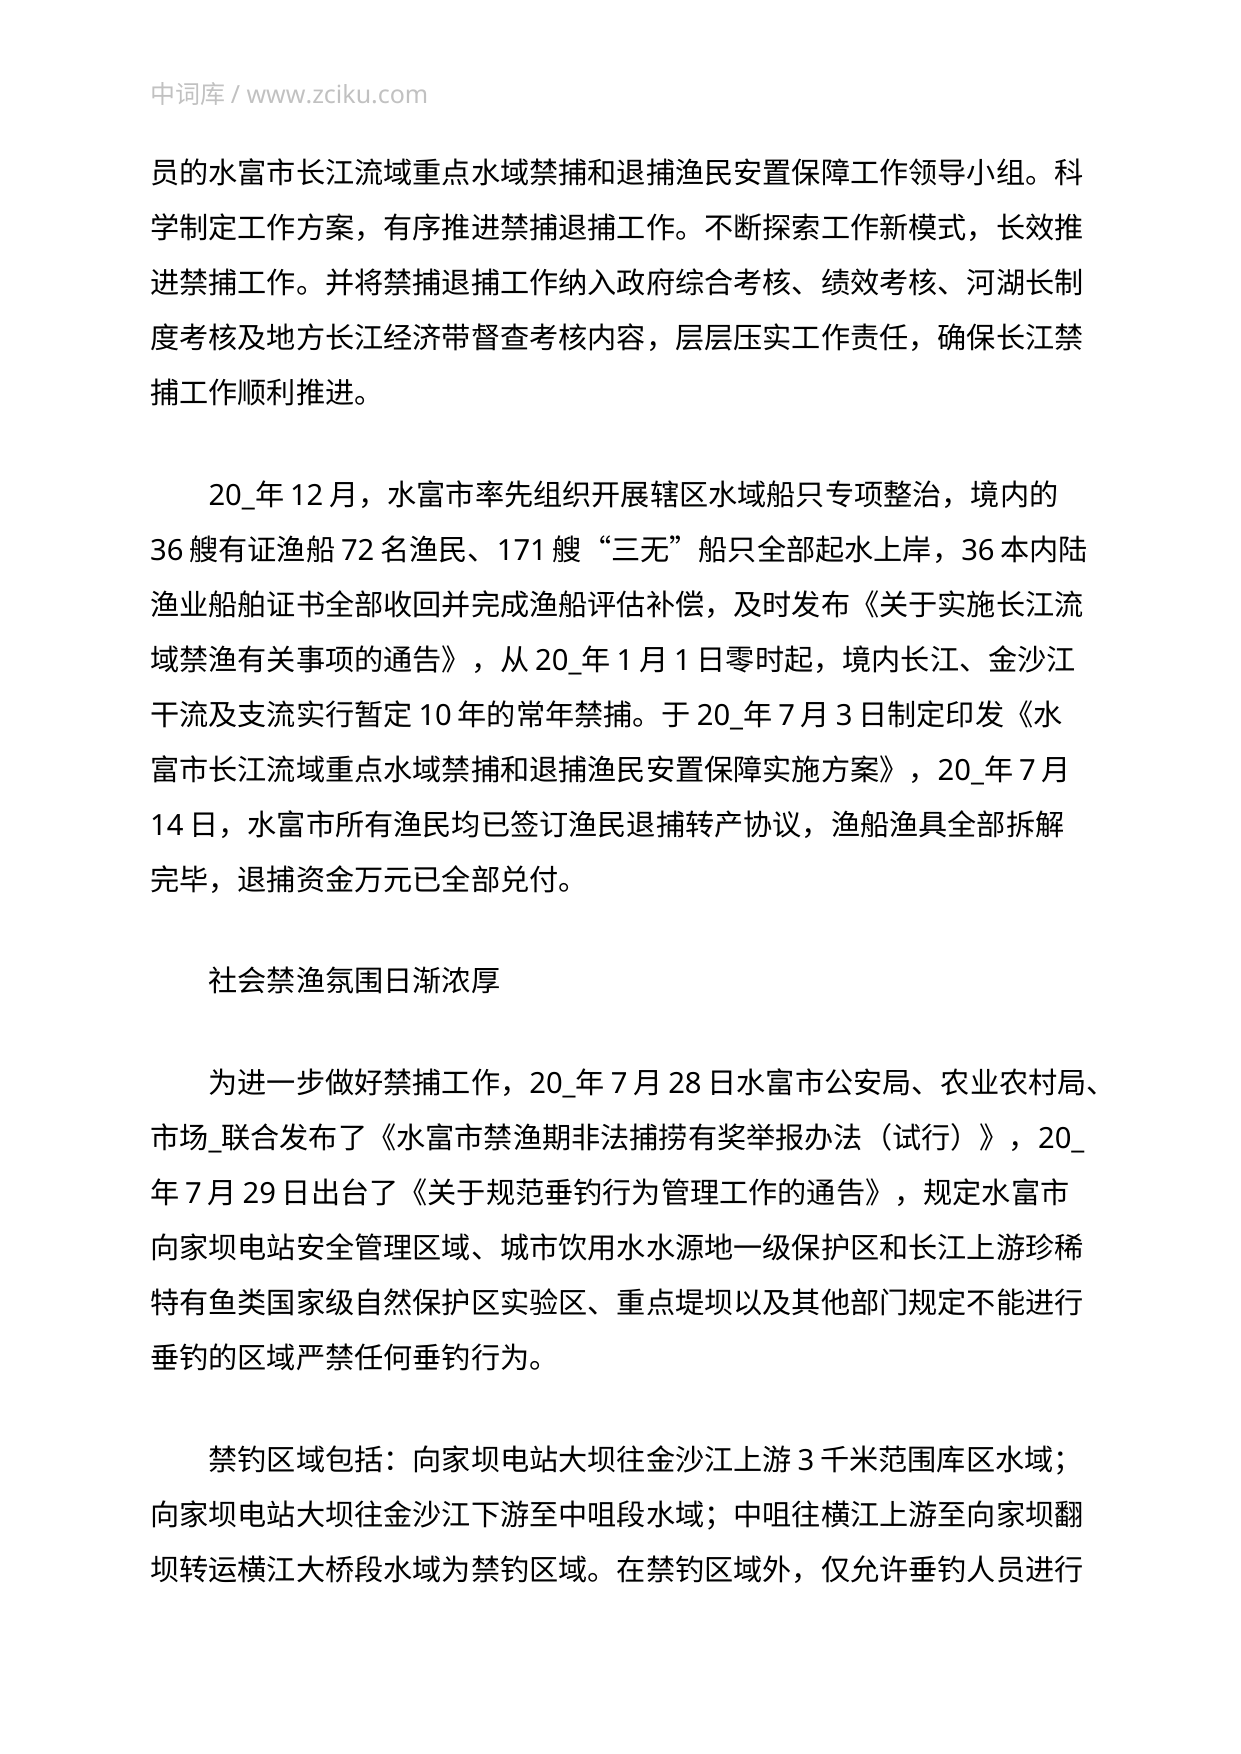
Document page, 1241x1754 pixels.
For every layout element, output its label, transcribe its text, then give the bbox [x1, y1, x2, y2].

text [150, 1436, 1090, 1588]
text 为进一步做好禁捕工作，20_年7月28日水富市公安局、农业农村局、市场_联合发布了《水富市禁渔期非法捕捞有奖举报办法（试行）》，20_年7月29日出台了《关于规范垂钓行为管理工作的通告》，规定水富市向家坝电站安全管理区域、城市饮用水水源地一级保护区和长江上游珍稀特有鱼类国家级自然保护区实验区、重点堤坝以及其他部门规定不能进行垂钓的区域严禁任何垂钓行为。 [150, 1060, 1090, 1377]
text 20_年12月，水富市率先组织开展辖区水域船只专项整治，境内的36艘有证渔船72名渔民、171艘“三无”船只全部起水上岸，36本内陆渔业船舶证书全部收回并完成渔船评估补偿，及时发布《关于实施长江流域禁渔有关事项的通告》，从20_年1月1日零时起，境内长江、金沙江干流及支流实行暂定10年的常年禁捕。于20_年7月3日制定印发《水富市长江流域重点水域禁捕和退捕渔民安置保障实施方案》，20_年7月14日，水富市所有渔民均已签订渔民退捕转产协议，渔船渔具全部拆解完毕，退捕资金万元已全部兑付。 [150, 471, 1090, 898]
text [150, 150, 1090, 412]
text 社会禁渔氛围日渐浓厚 [150, 958, 1090, 1000]
